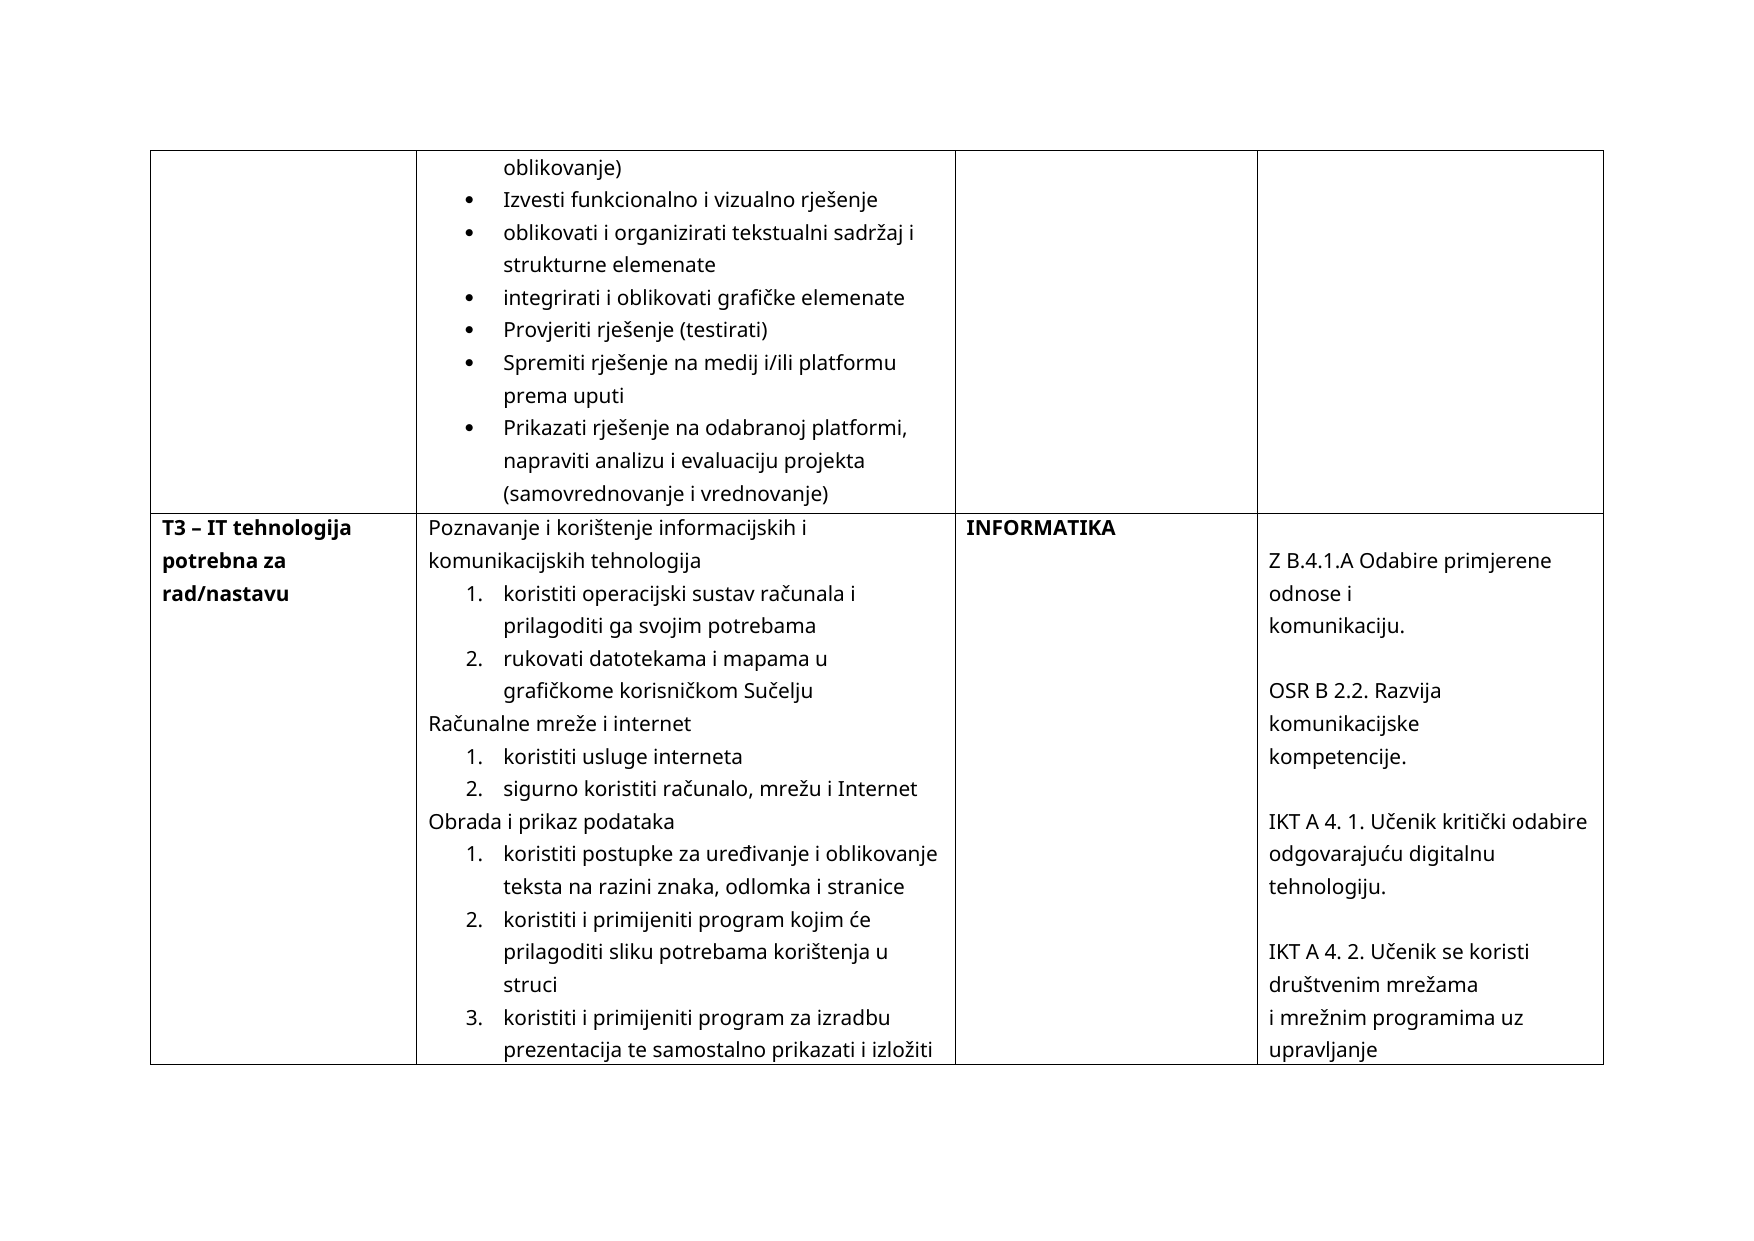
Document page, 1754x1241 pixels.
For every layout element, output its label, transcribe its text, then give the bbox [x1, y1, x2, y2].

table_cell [417, 514, 955, 1064]
table_cell INFORMATIKA [956, 514, 1257, 1064]
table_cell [417, 151, 955, 512]
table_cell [151, 514, 416, 1064]
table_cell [1258, 514, 1603, 1064]
